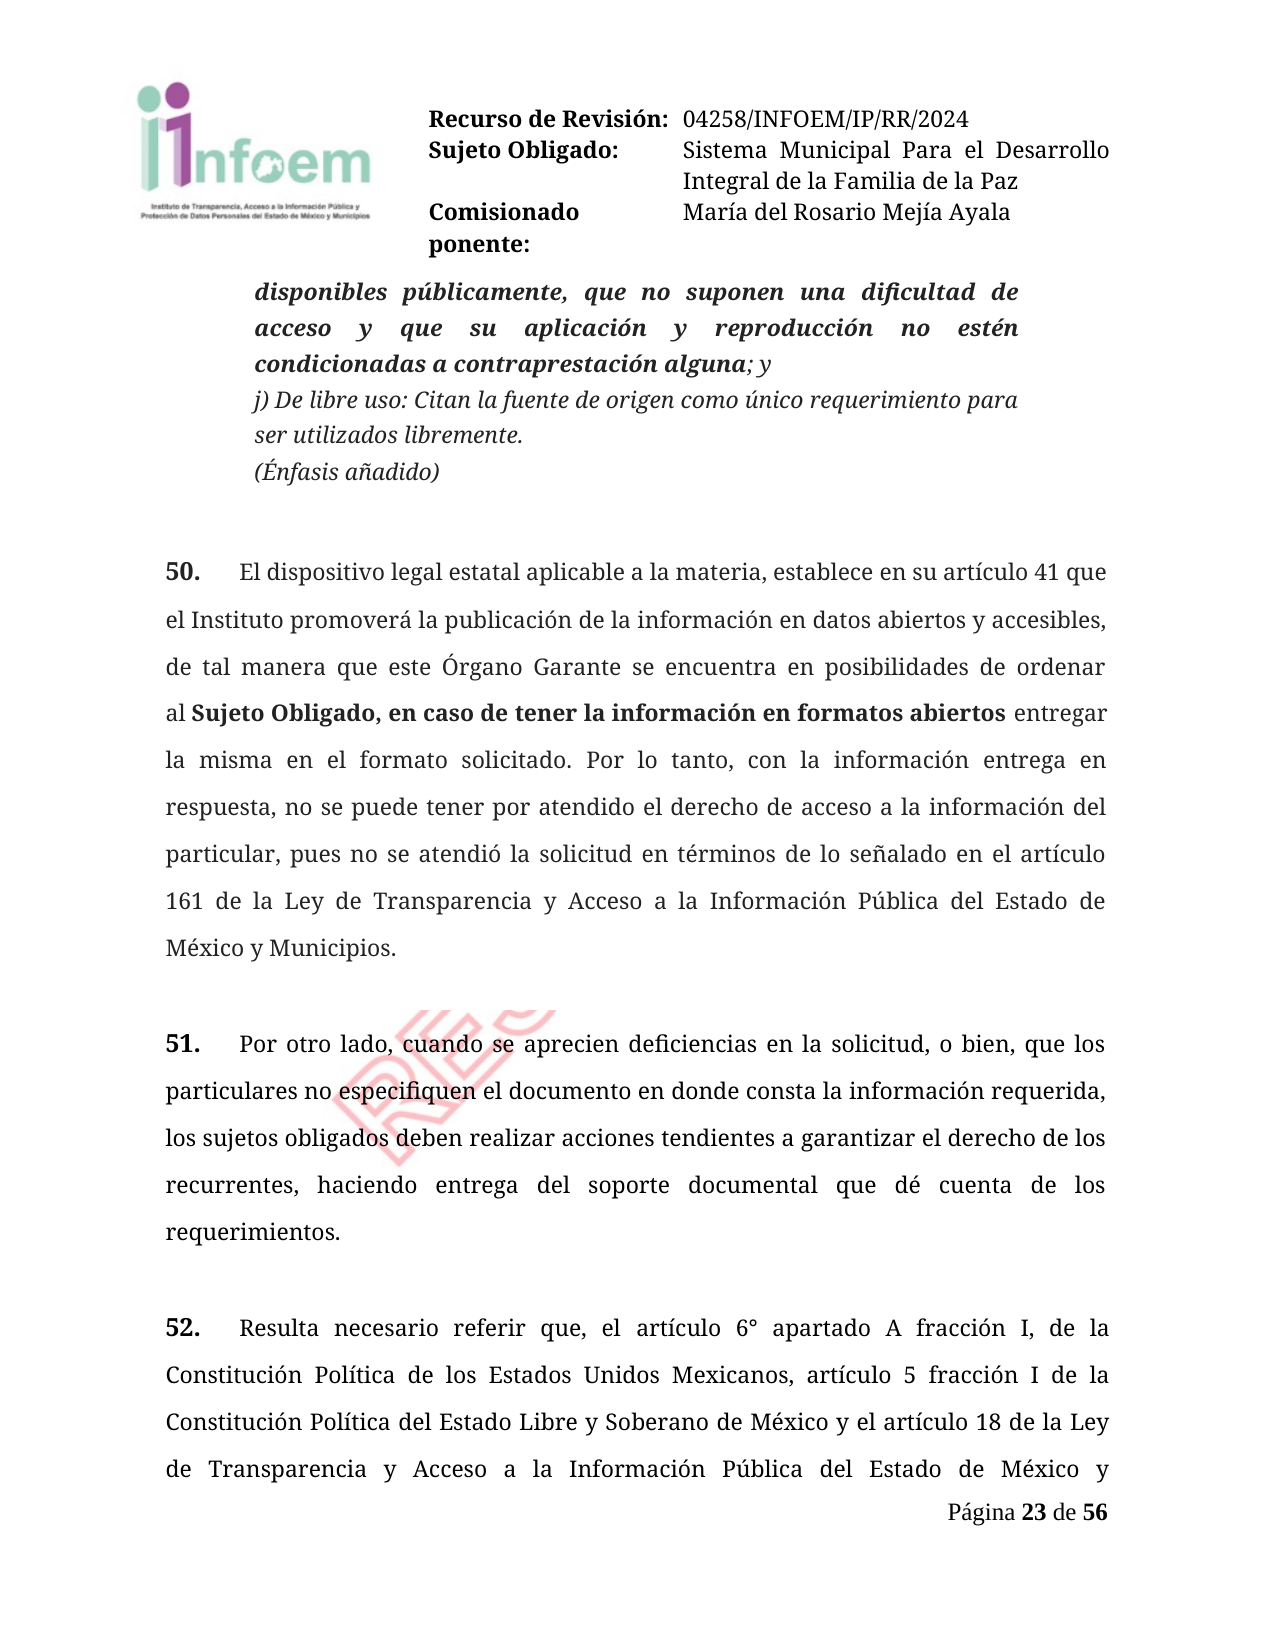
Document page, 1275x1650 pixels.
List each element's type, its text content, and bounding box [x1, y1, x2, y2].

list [165, 1309, 1110, 1484]
list El dispositivo legal estatal aplicable a la materia, establece en su artículo 41 que el Instituto promoverá la publicación de la información en datos abiertos y accesibles, de tal manera que este Órgano Garante se encuentra en posibilidades de ordenar al Sujeto Obligado, en caso de tener la información en formatos abiertos entregar la misma en el formato solicitado. Por lo tanto, con la información entrega en respuesta, no se puede tener por atendido el derecho de acceso a la información del particular, pues no se atendió la solicitud en términos de lo señalado en el artículo 161 de la Ley de Transparencia y Acceso a la Información Pública del Estado de México y Municipios. [165, 554, 1107, 963]
list Por otro lado, cuando se aprecien deficiencias en la solicitud, o bien, que los particulares no especifiquen el documento en donde consta la información requerida, los sujetos obligados deben realizar acciones tendientes a garantizar el derecho de los recurrentes, haciendo entrega del soporte documental que dé cuenta de los requerimientos. [165, 1025, 1107, 1247]
picture [22, 24, 1251, 1625]
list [254, 276, 1022, 379]
list (Énfasis añadido) [254, 455, 1022, 487]
list j) De libre uso: Citan la fuente de origen como único requerimiento para ser utilizados libremente. [254, 383, 1022, 451]
